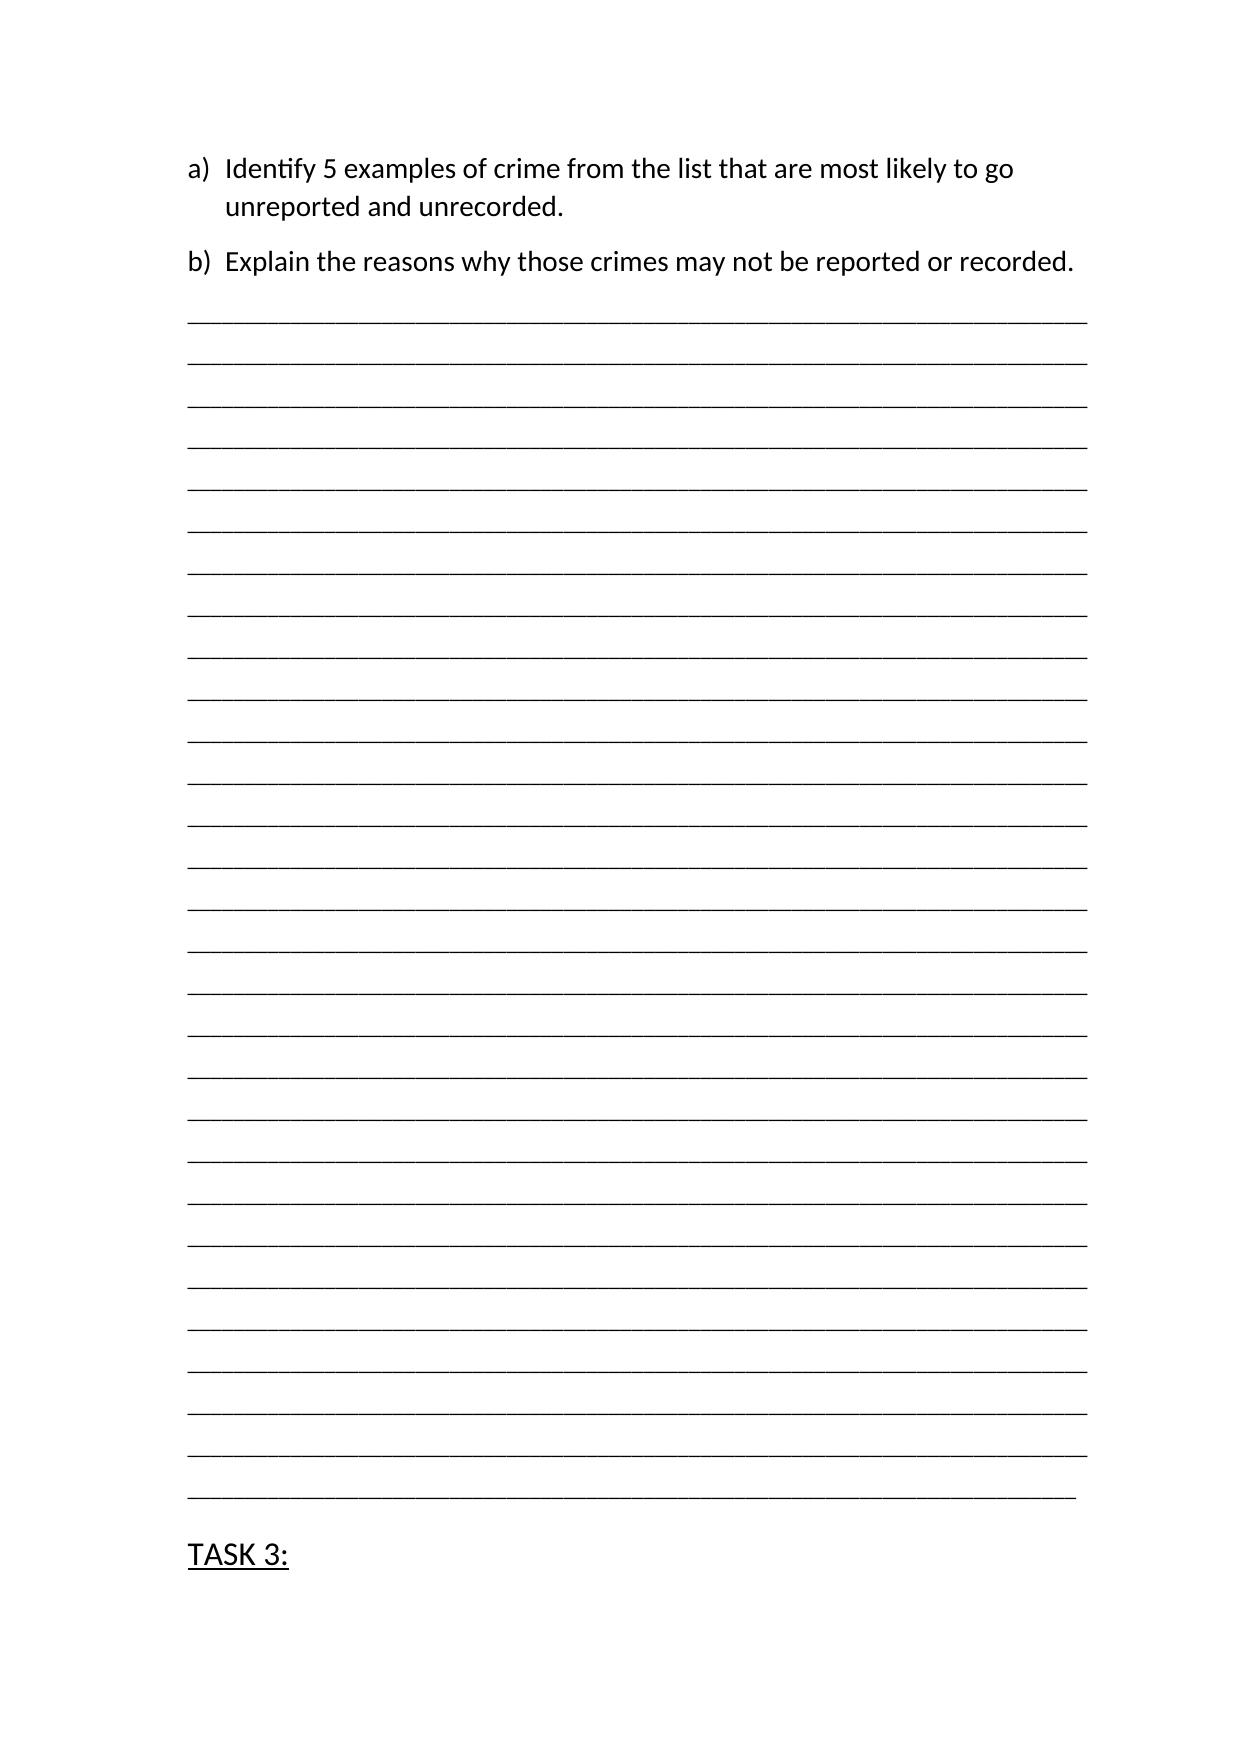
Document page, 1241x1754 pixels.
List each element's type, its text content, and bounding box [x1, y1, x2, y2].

text __________________________________________________________________________________________________________________________________________________________________________________________________________________________________________________________________________________________________________________________________________________________________________________________________________________________________________________________________________________________________________________________________________________________________________________________________________________________________________________________________________________________________________________________________________________________________________________________________________________________________________________________________________________________________________________________________________________________________________________________________________________________________________________________________________________________________________________________________________________________________________________________________________________________________________________________________________________________________________________________________________________________________________________________________________________________________________________________________________________________________________________________________________________________________________________________________________________________________________________________________________________________________________________________________________________________________________________________________________________________________________________________________________________________________________________________________________________________________________________________________________________________________________________________________________________________________________________________________________________________________________________________________________________________________________________________________________________________________________________________________________________________________________________ [187, 299, 1090, 1502]
list Explain the reasons why those crimes may not be reported or recorded. [187, 243, 1090, 279]
list Identify 5 examples of crime from the list that are most likely to go unreported and unrecorded. [187, 150, 1090, 224]
text TASK 3: [187, 1533, 1090, 1573]
